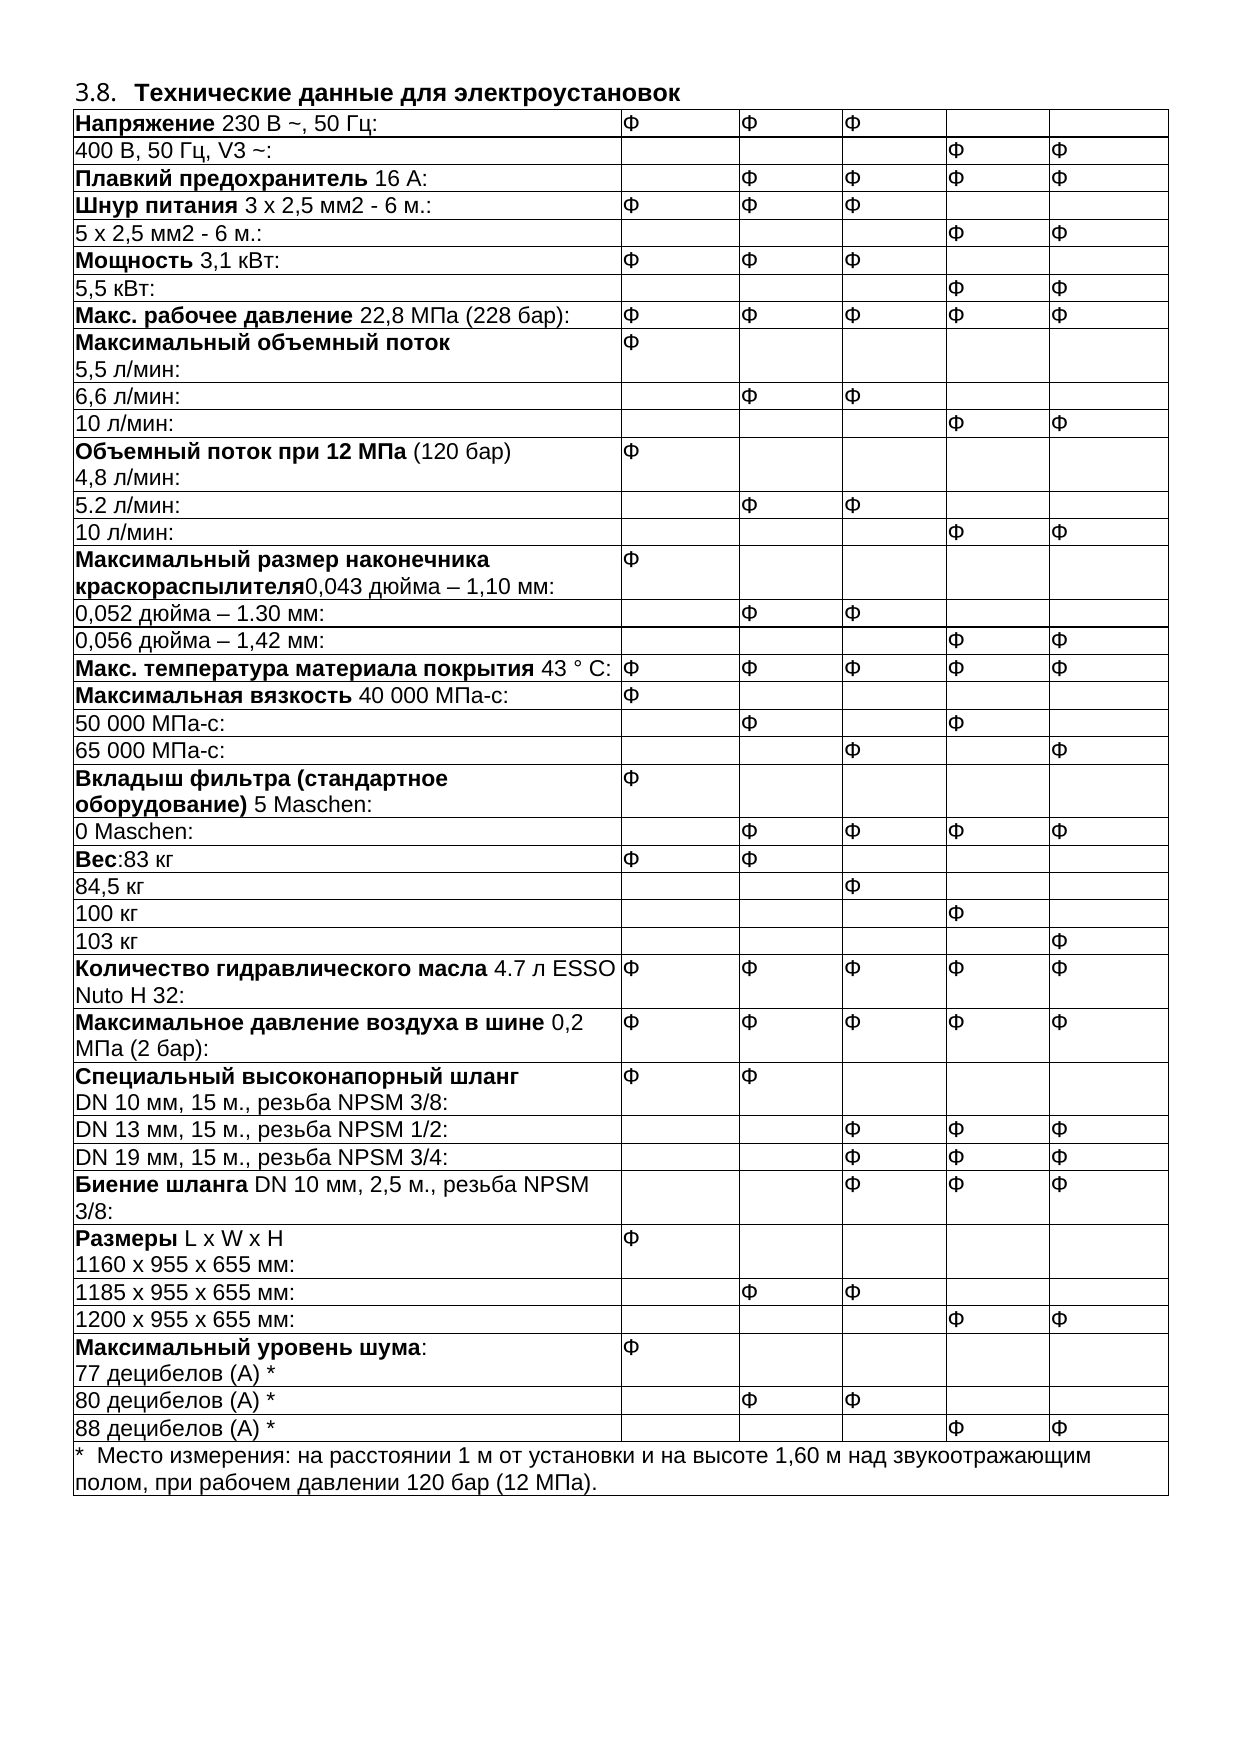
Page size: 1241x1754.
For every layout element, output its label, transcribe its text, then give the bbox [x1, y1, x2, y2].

table_cell [947, 846, 1049, 872]
table_cell Ф [947, 1116, 1049, 1143]
table_cell [622, 383, 739, 409]
table_cell [740, 546, 842, 599]
table_cell [1050, 600, 1168, 626]
table_cell Ф [947, 1144, 1049, 1170]
table_cell [843, 1415, 946, 1441]
table_cell [1050, 1334, 1168, 1386]
table_cell Ф [1050, 955, 1168, 1008]
table_cell [622, 873, 739, 899]
table_cell [1050, 846, 1168, 872]
table_cell Ф [947, 818, 1049, 844]
table_cell Мощность 3,1 кВт: [74, 247, 621, 273]
table_cell Ф [1050, 655, 1168, 681]
table_cell [740, 138, 842, 164]
table_cell Плавкий предохранитель 16 A: [74, 165, 621, 191]
table_cell [947, 438, 1049, 491]
table_cell Ф [843, 247, 946, 273]
table_cell Ф [843, 1009, 946, 1062]
table_cell [947, 247, 1049, 273]
table_cell Ф [740, 192, 842, 219]
table_cell Ф [740, 1009, 842, 1062]
table_cell Ф [947, 955, 1049, 1008]
table_cell [740, 1171, 842, 1224]
table_cell 0,056 дюйма – 1,42 мм: [74, 628, 621, 654]
table_cell 1200 x 955 x 655 мм: [74, 1306, 621, 1332]
table_cell [740, 1225, 842, 1278]
table_cell Объемный поток при 12 МПа (120 бар) 4,8 л/мин: [74, 438, 621, 491]
table_cell Ф [740, 165, 842, 191]
table_cell [947, 1063, 1049, 1115]
table_cell 0 Maschen: [74, 818, 621, 844]
table_cell [1050, 192, 1168, 219]
table_cell [622, 1279, 739, 1305]
table_cell Ф [740, 600, 842, 626]
table_cell [740, 519, 842, 545]
table_cell [740, 737, 842, 763]
table_cell Ф [947, 655, 1049, 681]
table_cell [622, 1116, 739, 1143]
table_cell [740, 410, 842, 437]
table_cell [1050, 383, 1168, 409]
table_cell [843, 519, 946, 545]
table_cell [622, 1306, 739, 1332]
table_cell [1050, 1279, 1168, 1305]
table_header [1050, 110, 1168, 136]
table_cell [947, 383, 1049, 409]
table_cell [947, 492, 1049, 518]
table_cell [740, 682, 842, 709]
table_cell Ф [1050, 1116, 1168, 1143]
table_cell Ф [843, 1279, 946, 1305]
table_cell [947, 682, 1049, 709]
table_cell [947, 1279, 1049, 1305]
table_cell Максимальное давление воздуха в шине 0,2 МПа (2 бар): [74, 1009, 621, 1062]
table_cell Ф [947, 302, 1049, 328]
table_cell Ф [843, 873, 946, 899]
table_cell 84,5 кг [74, 873, 621, 899]
table_cell Ф [622, 1225, 739, 1278]
table_cell Ф [740, 302, 842, 328]
table_cell [740, 1144, 842, 1170]
table_cell Ф [1050, 628, 1168, 654]
table_cell 10 л/мин: [74, 519, 621, 545]
table_cell [947, 192, 1049, 219]
table_cell Ф [843, 1387, 946, 1414]
table_cell [1050, 1063, 1168, 1115]
table_cell Максимальный размер наконечника краскораспылителя0,043 дюйма – 1,10 мм: [74, 546, 621, 599]
table_cell Ф [1050, 1306, 1168, 1332]
table_cell Ф [843, 737, 946, 763]
table_cell [622, 519, 739, 545]
table_cell Ф [947, 900, 1049, 927]
table_cell 100 кг [74, 900, 621, 927]
table_cell Максимальная вязкость 40 000 МПа-с: [74, 682, 621, 709]
table_cell Ф [947, 1306, 1049, 1332]
table_cell [1050, 546, 1168, 599]
table_cell [1050, 1225, 1168, 1278]
table_cell [740, 220, 842, 246]
table_cell Максимальный объемный поток 5,5 л/мин: [74, 329, 621, 382]
table_cell Ф [843, 655, 946, 681]
table_cell Ф [622, 682, 739, 709]
table_cell Размеры L x W x H 1160 x 955 x 655 мм: [74, 1225, 621, 1278]
table_header [947, 110, 1049, 136]
table_cell Ф [843, 165, 946, 191]
table_cell [947, 928, 1049, 954]
table_cell [947, 329, 1049, 382]
table_cell Максимальный уровень шума: 77 децибелов (A) * [74, 1334, 621, 1386]
table_header Ф [843, 110, 946, 136]
table_cell Ф [947, 1171, 1049, 1224]
table_cell 10 л/мин: [74, 410, 621, 437]
table_cell Ф [740, 383, 842, 409]
table_cell [843, 220, 946, 246]
table_cell Ф [843, 955, 946, 1008]
table_cell Ф [622, 1063, 739, 1115]
table_cell [843, 410, 946, 437]
table_cell [622, 1171, 739, 1224]
table_cell Ф [1050, 165, 1168, 191]
table_cell Ф [1050, 928, 1168, 954]
table_cell [740, 765, 842, 817]
table_cell [740, 1306, 842, 1332]
table_cell [622, 818, 739, 844]
table_cell [740, 438, 842, 491]
table_cell Ф [947, 710, 1049, 736]
table_cell Ф [740, 1063, 842, 1115]
table_cell Ф [1050, 1144, 1168, 1170]
table_cell Ф [740, 846, 842, 872]
table_cell [740, 628, 842, 654]
table_cell Ф [1050, 519, 1168, 545]
table_cell [1050, 682, 1168, 709]
table_cell [622, 220, 739, 246]
table_cell [843, 275, 946, 301]
table_cell Ф [947, 275, 1049, 301]
table_cell [843, 1063, 946, 1115]
table_cell 5,5 кВт: [74, 275, 621, 301]
table_cell [843, 682, 946, 709]
table_cell [843, 1225, 946, 1278]
table_cell [622, 928, 739, 954]
table_cell [622, 138, 739, 164]
table_cell Ф [1050, 220, 1168, 246]
table_header Ф [740, 110, 842, 136]
table_cell [843, 329, 946, 382]
table_cell Ф [947, 138, 1049, 164]
table_cell [1050, 438, 1168, 491]
table_cell Макс. рабочее давление 22,8 МПа (228 бар): [74, 302, 621, 328]
table_cell [843, 1306, 946, 1332]
table_cell Ф [622, 955, 739, 1008]
table_cell Ф [622, 329, 739, 382]
table_cell [843, 138, 946, 164]
table_cell Ф [740, 1387, 842, 1414]
table_cell [947, 873, 1049, 899]
table_cell [1050, 329, 1168, 382]
table_cell Шнур питания 3 x 2,5 мм2 - 6 м.: [74, 192, 621, 219]
table_cell [843, 438, 946, 491]
table_cell Ф [622, 192, 739, 219]
table_cell Ф [622, 302, 739, 328]
table_cell [1050, 710, 1168, 736]
table_cell Вкладыш фильтра (стандартное оборудование) 5 Maschen: [74, 765, 621, 817]
table_cell Ф [843, 1116, 946, 1143]
table_header Ф [622, 110, 739, 136]
table_cell [947, 1387, 1049, 1414]
table_cell Ф [622, 1334, 739, 1386]
table_cell [740, 928, 842, 954]
table_cell Ф [1050, 302, 1168, 328]
table_cell [1050, 492, 1168, 518]
table_cell Ф [947, 1415, 1049, 1441]
table_cell [622, 600, 739, 626]
table_cell Ф [740, 818, 842, 844]
table_cell 80 децибелов (A) * [74, 1387, 621, 1414]
table_cell 5.2 л/мин: [74, 492, 621, 518]
table_cell Ф [1050, 1009, 1168, 1062]
table_cell [843, 628, 946, 654]
table_cell [740, 329, 842, 382]
table_cell Биение шланга DN 10 мм, 2,5 м., резьба NPSM 3/8: [74, 1171, 621, 1224]
table_cell Ф [622, 846, 739, 872]
table_cell Ф [622, 546, 739, 599]
table_cell 88 децибелов (A) * [74, 1415, 621, 1441]
table_cell [843, 710, 946, 736]
table_cell [622, 1415, 739, 1441]
table_cell 65 000 МПа-с: [74, 737, 621, 763]
table_cell Ф [843, 492, 946, 518]
table_cell Ф [843, 302, 946, 328]
table_cell Ф [1050, 737, 1168, 763]
table_cell Ф [740, 655, 842, 681]
table_cell [947, 600, 1049, 626]
table_cell [740, 1334, 842, 1386]
table_cell Ф [1050, 138, 1168, 164]
table_cell Ф [622, 1009, 739, 1062]
table_cell 5 x 2,5 мм2 - 6 м.: [74, 220, 621, 246]
table_cell Вес:83 кг [74, 846, 621, 872]
table_cell [622, 900, 739, 927]
table_cell Ф [843, 818, 946, 844]
table_cell 400 В, 50 Гц, V3 ~: [74, 138, 621, 164]
table_cell Ф [740, 710, 842, 736]
table_cell Ф [947, 1009, 1049, 1062]
table_cell Ф [1050, 818, 1168, 844]
table_cell Ф [1050, 1171, 1168, 1224]
table_cell Ф [947, 519, 1049, 545]
table_cell [740, 900, 842, 927]
table_cell [1050, 765, 1168, 817]
table_cell [740, 1415, 842, 1441]
table_cell Ф [622, 765, 739, 817]
table_cell Ф [622, 438, 739, 491]
table_cell [622, 165, 739, 191]
table_cell Специальный высоконапорный шланг DN 10 мм, 15 м., резьба NPSM 3/8: [74, 1063, 621, 1115]
table_cell [947, 765, 1049, 817]
table_cell Ф [1050, 275, 1168, 301]
table_cell 1185 x 955 x 655 мм: [74, 1279, 621, 1305]
table_cell Ф [947, 220, 1049, 246]
table_cell [740, 873, 842, 899]
table_cell [740, 1116, 842, 1143]
table_cell [843, 900, 946, 927]
table_cell [947, 546, 1049, 599]
table_cell Ф [947, 410, 1049, 437]
table_cell [843, 765, 946, 817]
table_cell [1050, 247, 1168, 273]
table_cell Макс. температура материала покрытия 43 ° C: [74, 655, 621, 681]
table_cell Ф [843, 383, 946, 409]
table_cell Ф [947, 165, 1049, 191]
table_cell [622, 1144, 739, 1170]
list Технические данные для электроустановок [75, 75, 1165, 109]
table_header Напряжение 230 В ~, 50 Гц: [74, 110, 621, 136]
table_cell Ф [947, 628, 1049, 654]
table_cell 103 кг [74, 928, 621, 954]
table_cell [622, 628, 739, 654]
table_cell [622, 710, 739, 736]
table_cell [1050, 900, 1168, 927]
table_cell [622, 410, 739, 437]
table_cell Ф [843, 1144, 946, 1170]
table_cell 6,6 л/мин: [74, 383, 621, 409]
table_cell DN 19 мм, 15 м., резьба NPSM 3/4: [74, 1144, 621, 1170]
table_cell DN 13 мм, 15 м., резьба NPSM 1/2: [74, 1116, 621, 1143]
table_cell [843, 846, 946, 872]
table_cell [740, 275, 842, 301]
table_cell [622, 1387, 739, 1414]
table_cell Количество гидравлического масла 4.7 л ESSO Nuto H 32: [74, 955, 621, 1008]
table_cell Ф [740, 247, 842, 273]
table_cell Ф [843, 192, 946, 219]
table_cell [843, 928, 946, 954]
table_cell [1050, 1387, 1168, 1414]
table_cell * Место измерения: на расстоянии 1 м от установки и на высоте 1,60 м над звукоотражающим полом, при рабочем давлении 120 бар (12 МПа). [74, 1442, 1168, 1495]
table_cell [1050, 873, 1168, 899]
table_cell [622, 275, 739, 301]
table_cell Ф [1050, 1415, 1168, 1441]
table_cell [843, 1334, 946, 1386]
table_cell 0,052 дюйма – 1.30 мм: [74, 600, 621, 626]
table_cell [947, 1225, 1049, 1278]
table_cell [622, 492, 739, 518]
table_cell Ф [740, 492, 842, 518]
table_cell Ф [843, 1171, 946, 1224]
table_cell Ф [740, 1279, 842, 1305]
table_cell [947, 737, 1049, 763]
table_cell Ф [1050, 410, 1168, 437]
table_cell Ф [740, 955, 842, 1008]
table_cell [843, 546, 946, 599]
table_cell 50 000 МПа-с: [74, 710, 621, 736]
table_cell [947, 1334, 1049, 1386]
table_cell Ф [843, 600, 946, 626]
table_cell Ф [622, 655, 739, 681]
table_cell Ф [622, 247, 739, 273]
table_cell [622, 737, 739, 763]
